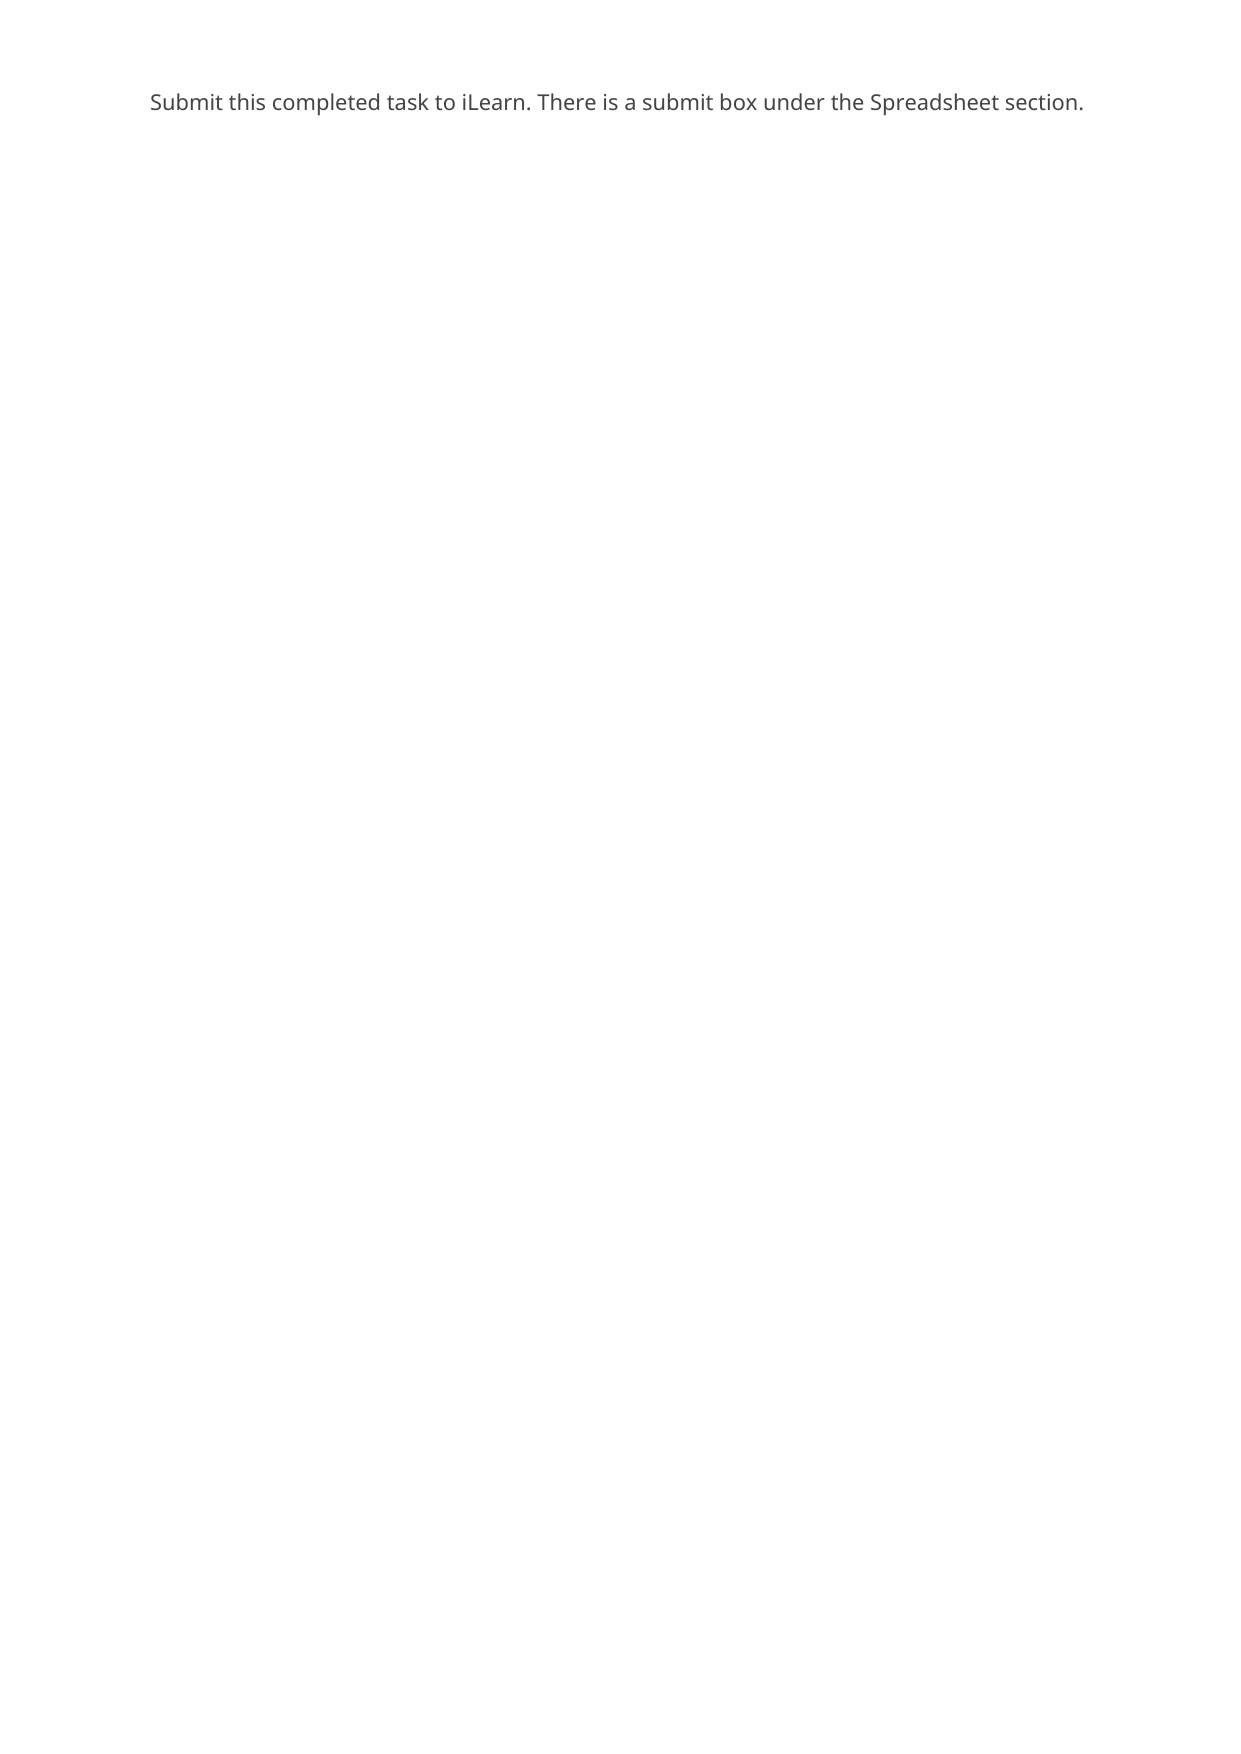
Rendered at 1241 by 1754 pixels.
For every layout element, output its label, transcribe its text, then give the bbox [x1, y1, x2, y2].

text Submit this completed task to iLearn. There is a submit box under the Spreadsheet section. [150, 84, 1090, 149]
